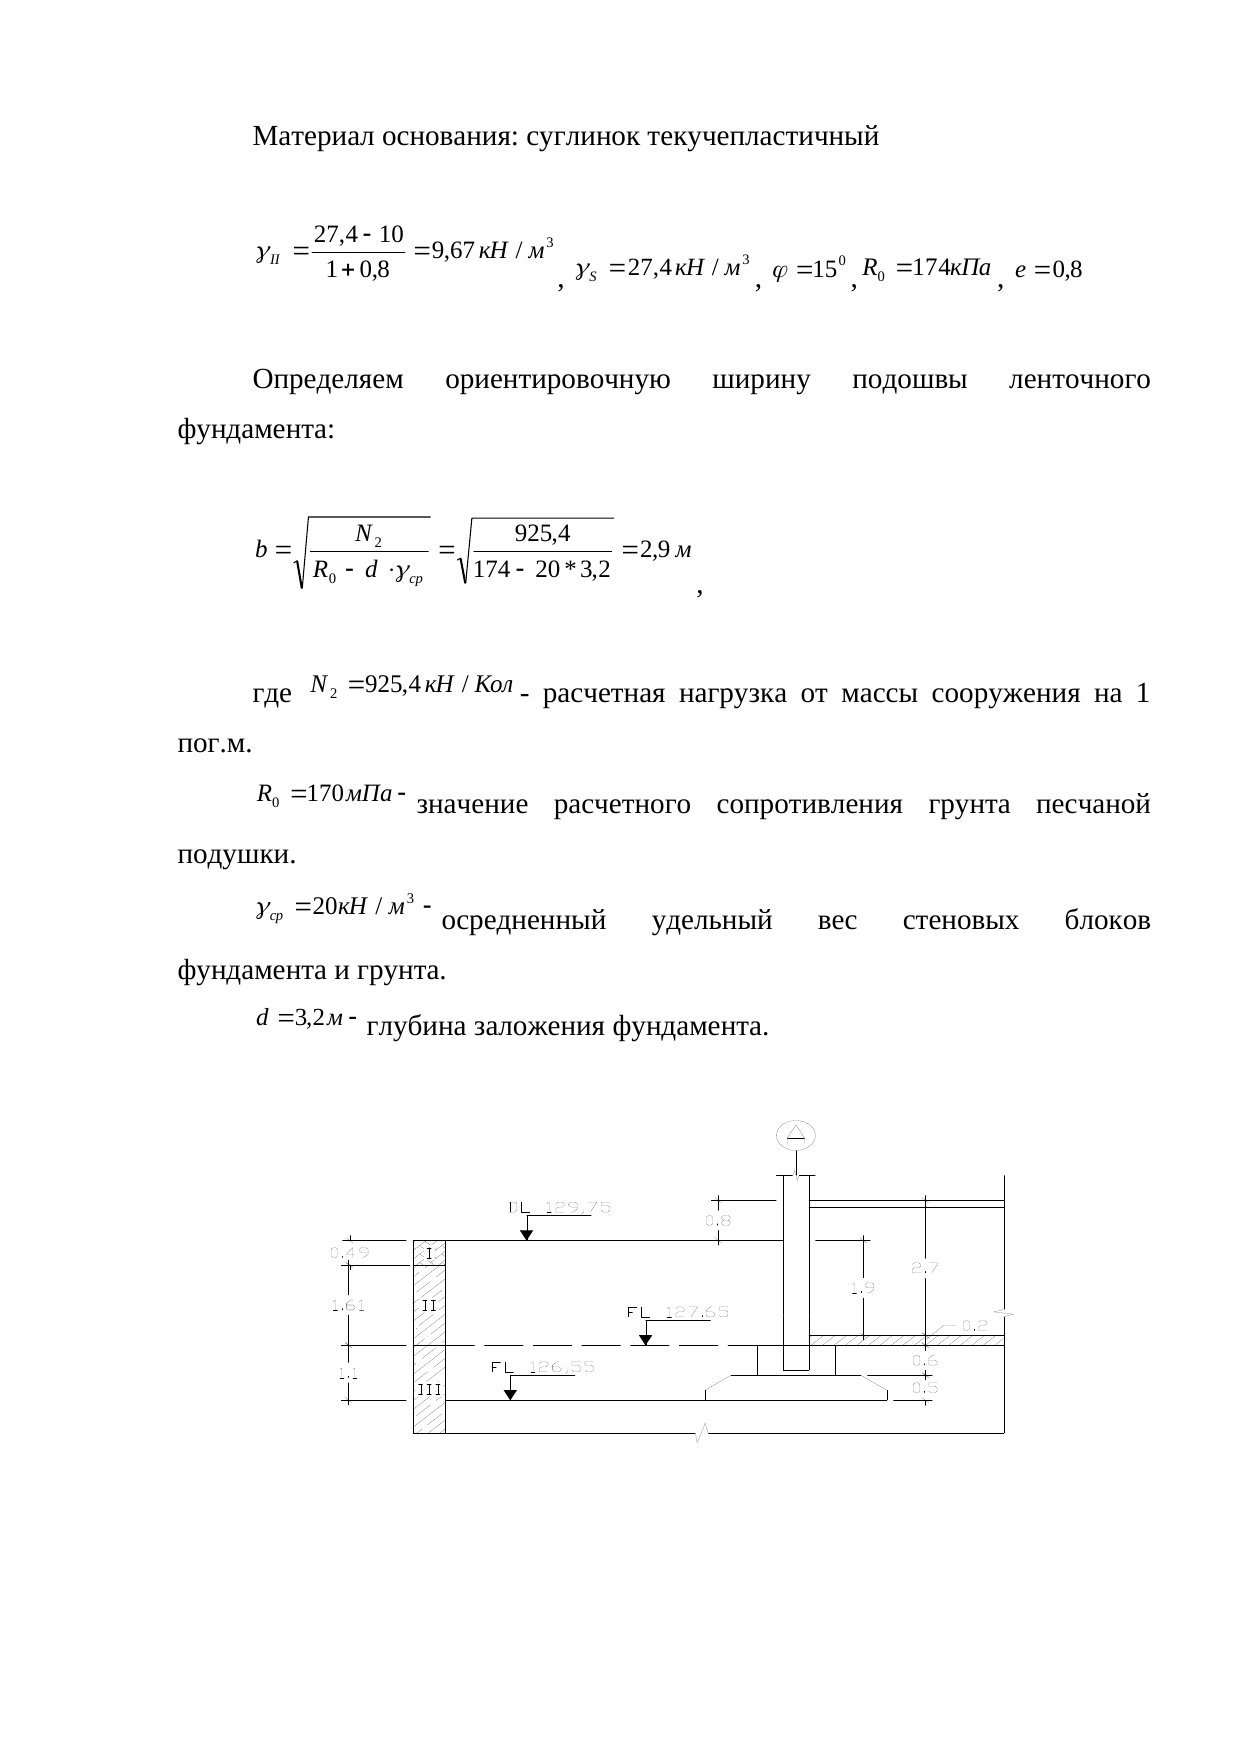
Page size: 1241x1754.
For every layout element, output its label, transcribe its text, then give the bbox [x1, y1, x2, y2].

text Определяем ориентировочную ширину подошвы ленточного фундамента: [177, 361, 1152, 445]
text глубина заложения фундамента. [177, 1002, 1152, 1042]
text Материал основания: суглинок текучепластичный [177, 118, 1152, 152]
text значение расчетного сопротивления грунта песчаной подушки. [177, 776, 1152, 870]
text осредненный удельный вес стеновых блоков фундамента и грунта. [177, 887, 1152, 986]
text , [177, 512, 1152, 599]
text где - расчетная нагрузка от массы сооружения на 1 пог.м. [177, 667, 1152, 759]
text , , ,, [177, 219, 1152, 294]
